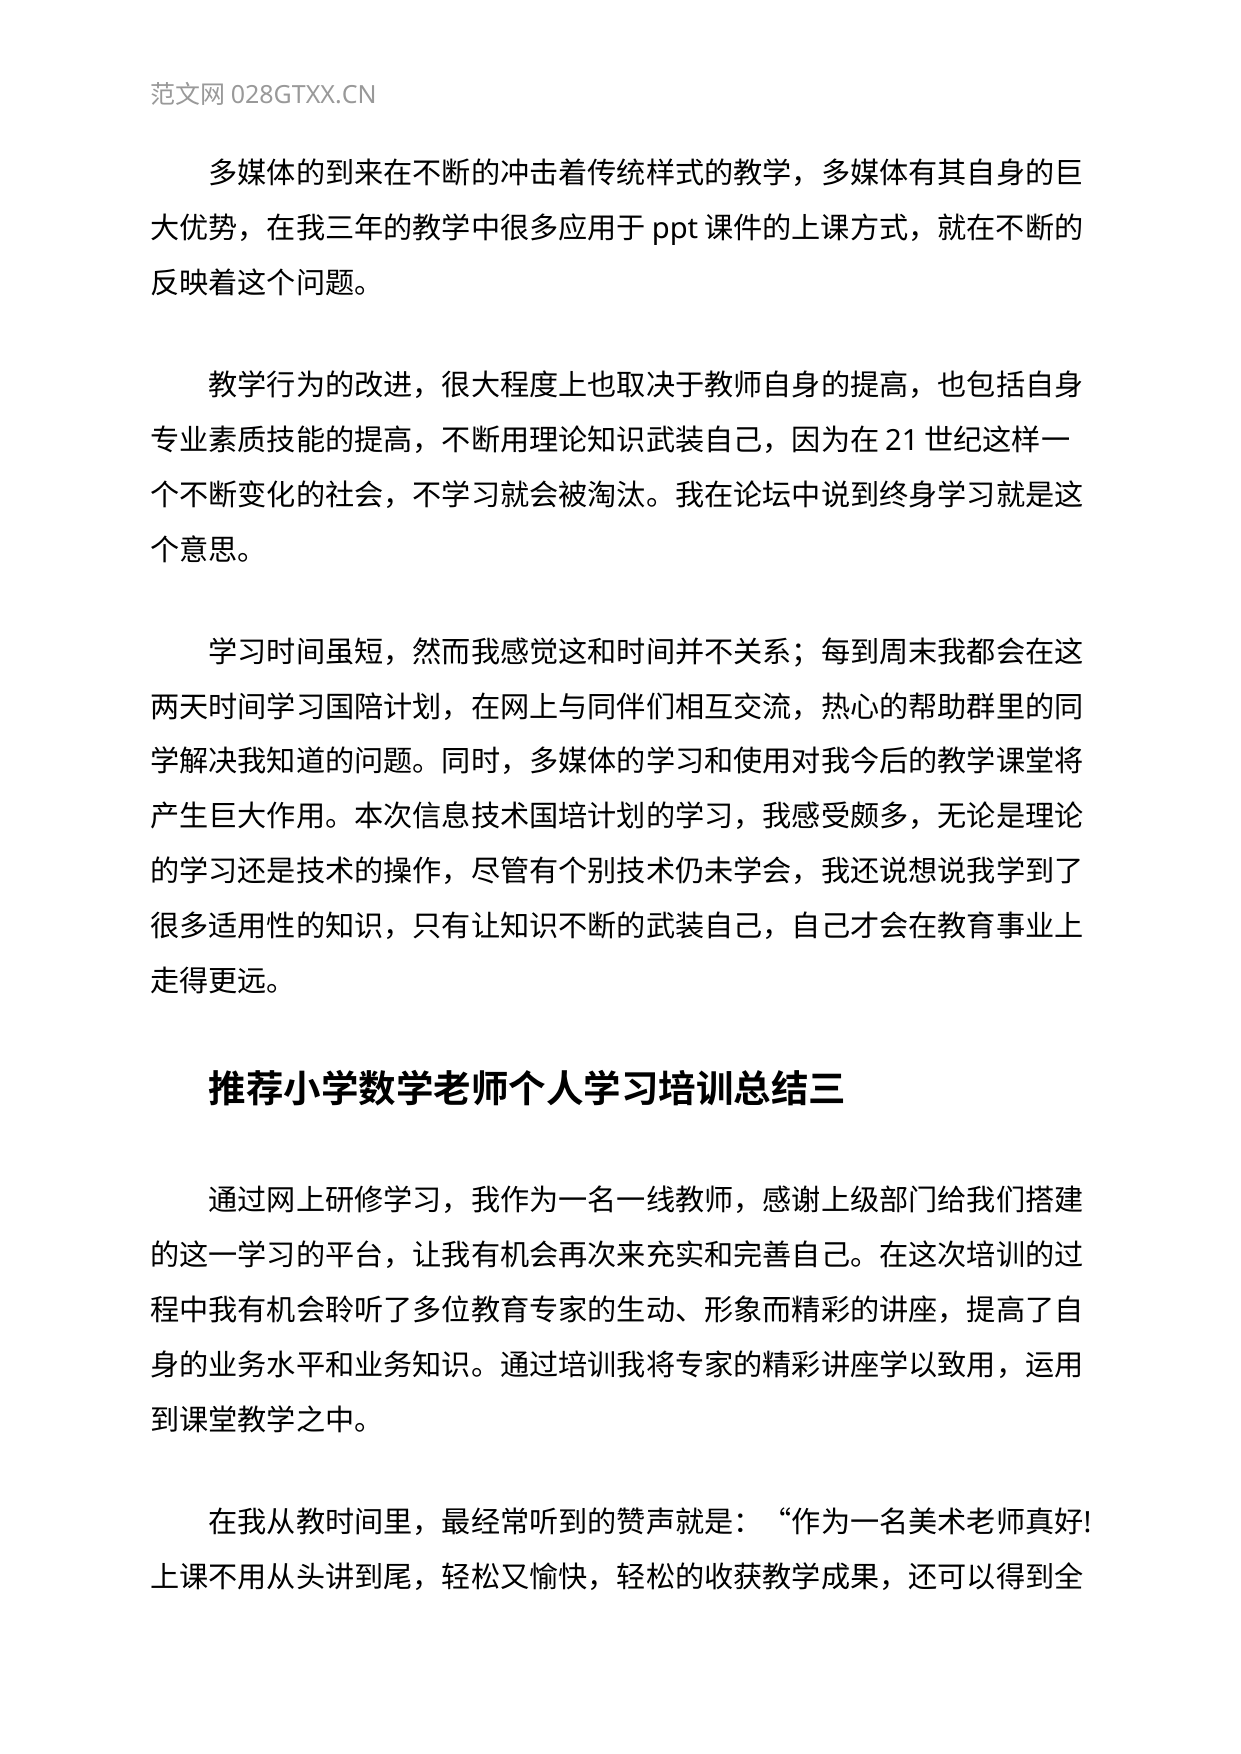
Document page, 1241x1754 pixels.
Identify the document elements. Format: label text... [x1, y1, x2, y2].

text 教学行为的改进，很大程度上也取决于教师自身的提高，也包括自身专业素质技能的提高，不断用理论知识武装自己，因为在21世纪这样一个不断变化的社会，不学习就会被淘汰。我在论坛中说到终身学习就是这个意思。 [150, 362, 1090, 569]
text 通过网上研修学习，我作为一名一线教师，感谢上级部门给我们搭建的这一学习的平台，让我有机会再次来充实和完善自己。在这次培训的过程中我有机会聆听了多位教育专家的生动、形象而精彩的讲座，提高了自身的业务水平和业务知识。通过培训我将专家的精彩讲座学以致用，运用到课堂教学之中。 [150, 1177, 1090, 1439]
text 学习时间虽短，然而我感觉这和时间并不关系；每到周末我都会在这两天时间学习国陪计划，在网上与同伴们相互交流，热心的帮助群里的同学解决我知道的问题。同时，多媒体的学习和使用对我今后的教学课堂将产生巨大作用。本次信息技术国培计划的学习，我感受颇多，无论是理论的学习还是技术的操作，尽管有个别技术仍未学会，我还说想说我学到了很多适用性的知识，只有让知识不断的武装自己，自己才会在教育事业上走得更远。 [150, 628, 1090, 1000]
text 多媒体的到来在不断的冲击着传统样式的教学，多媒体有其自身的巨大优势，在我三年的教学中很多应用于ppt课件的上课方式，就在不断的反映着这个问题。 [150, 150, 1090, 302]
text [150, 1498, 1090, 1595]
text 推荐小学数学老师个人学习培训总结三 [150, 1059, 1090, 1114]
